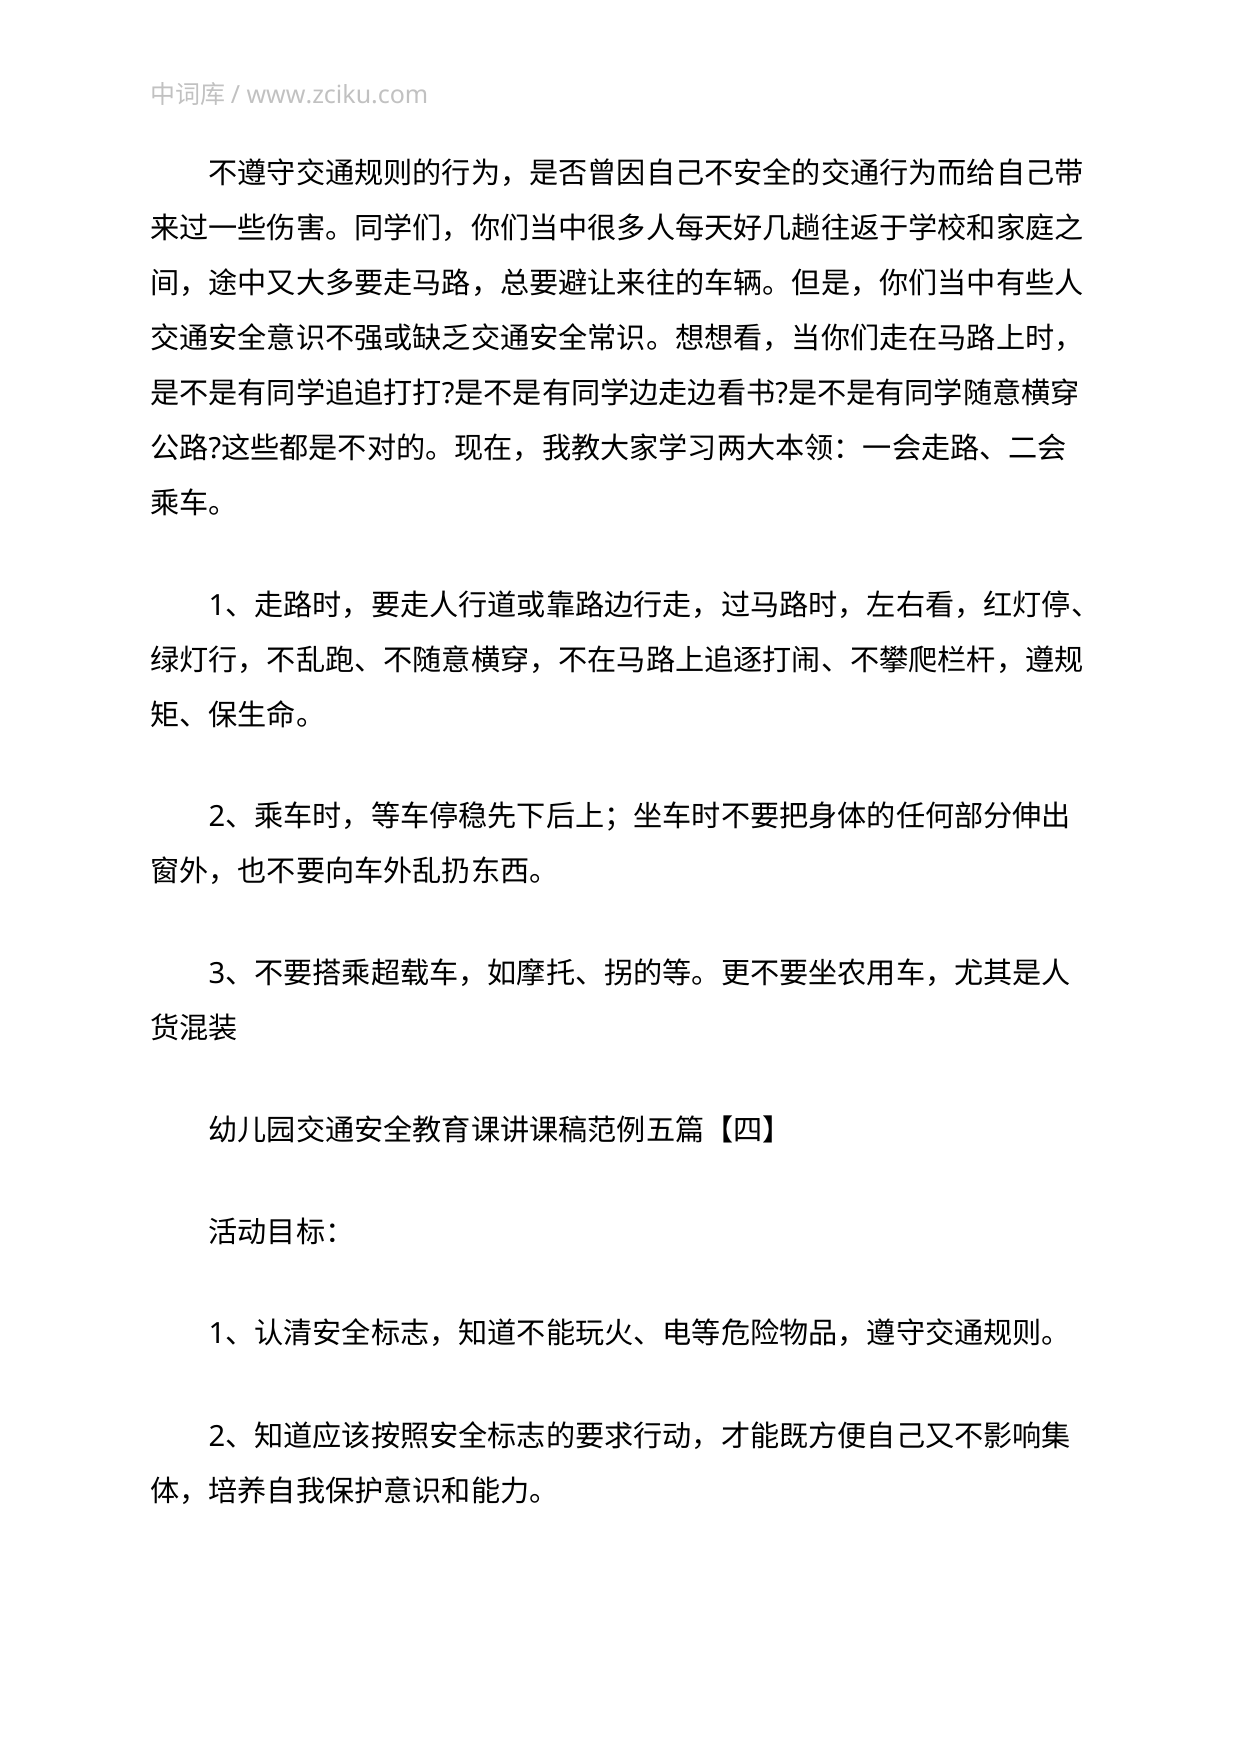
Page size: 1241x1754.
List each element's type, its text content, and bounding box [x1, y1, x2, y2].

text 不遵守交通规则的行为，是否曾因自己不安全的交通行为而给自己带来过一些伤害。同学们，你们当中很多人每天好几趟往返于学校和家庭之间，途中又大多要走马路，总要避让来往的车辆。但是，你们当中有些人交通安全意识不强或缺乏交通安全常识。想想看，当你们走在马路上时，是不是有同学追追打打?是不是有同学边走边看书?是不是有同学随意横穿公路?这些都是不对的。现在，我教大家学习两大本领：一会走路、二会乘车。 [150, 150, 1090, 522]
text 2、知道应该按照安全标志的要求行动，才能既方便自己又不影响集体，培养自我保护意识和能力。 [150, 1412, 1090, 1509]
text 1、认清安全标志，知道不能玩火、电等危险物品，遵守交通规则。 [150, 1310, 1090, 1352]
text 活动目标： [150, 1208, 1090, 1251]
text 3、不要搭乘超载车，如摩托、拐的等。更不要坐农用车，尤其是人货混装 [150, 950, 1090, 1047]
text 1、走路时，要走人行道或靠路边行走，过马路时，左右看，红灯停、绿灯行，不乱跑、不随意横穿，不在马路上追逐打闹、不攀爬栏杆，遵规矩、保生命。 [150, 581, 1090, 733]
text 幼儿园交通安全教育课讲课稿范例五篇【四】 [150, 1107, 1090, 1149]
text 2、乘车时，等车停稳先下后上；坐车时不要把身体的任何部分伸出窗外，也不要向车外乱扔东西。 [150, 793, 1090, 890]
